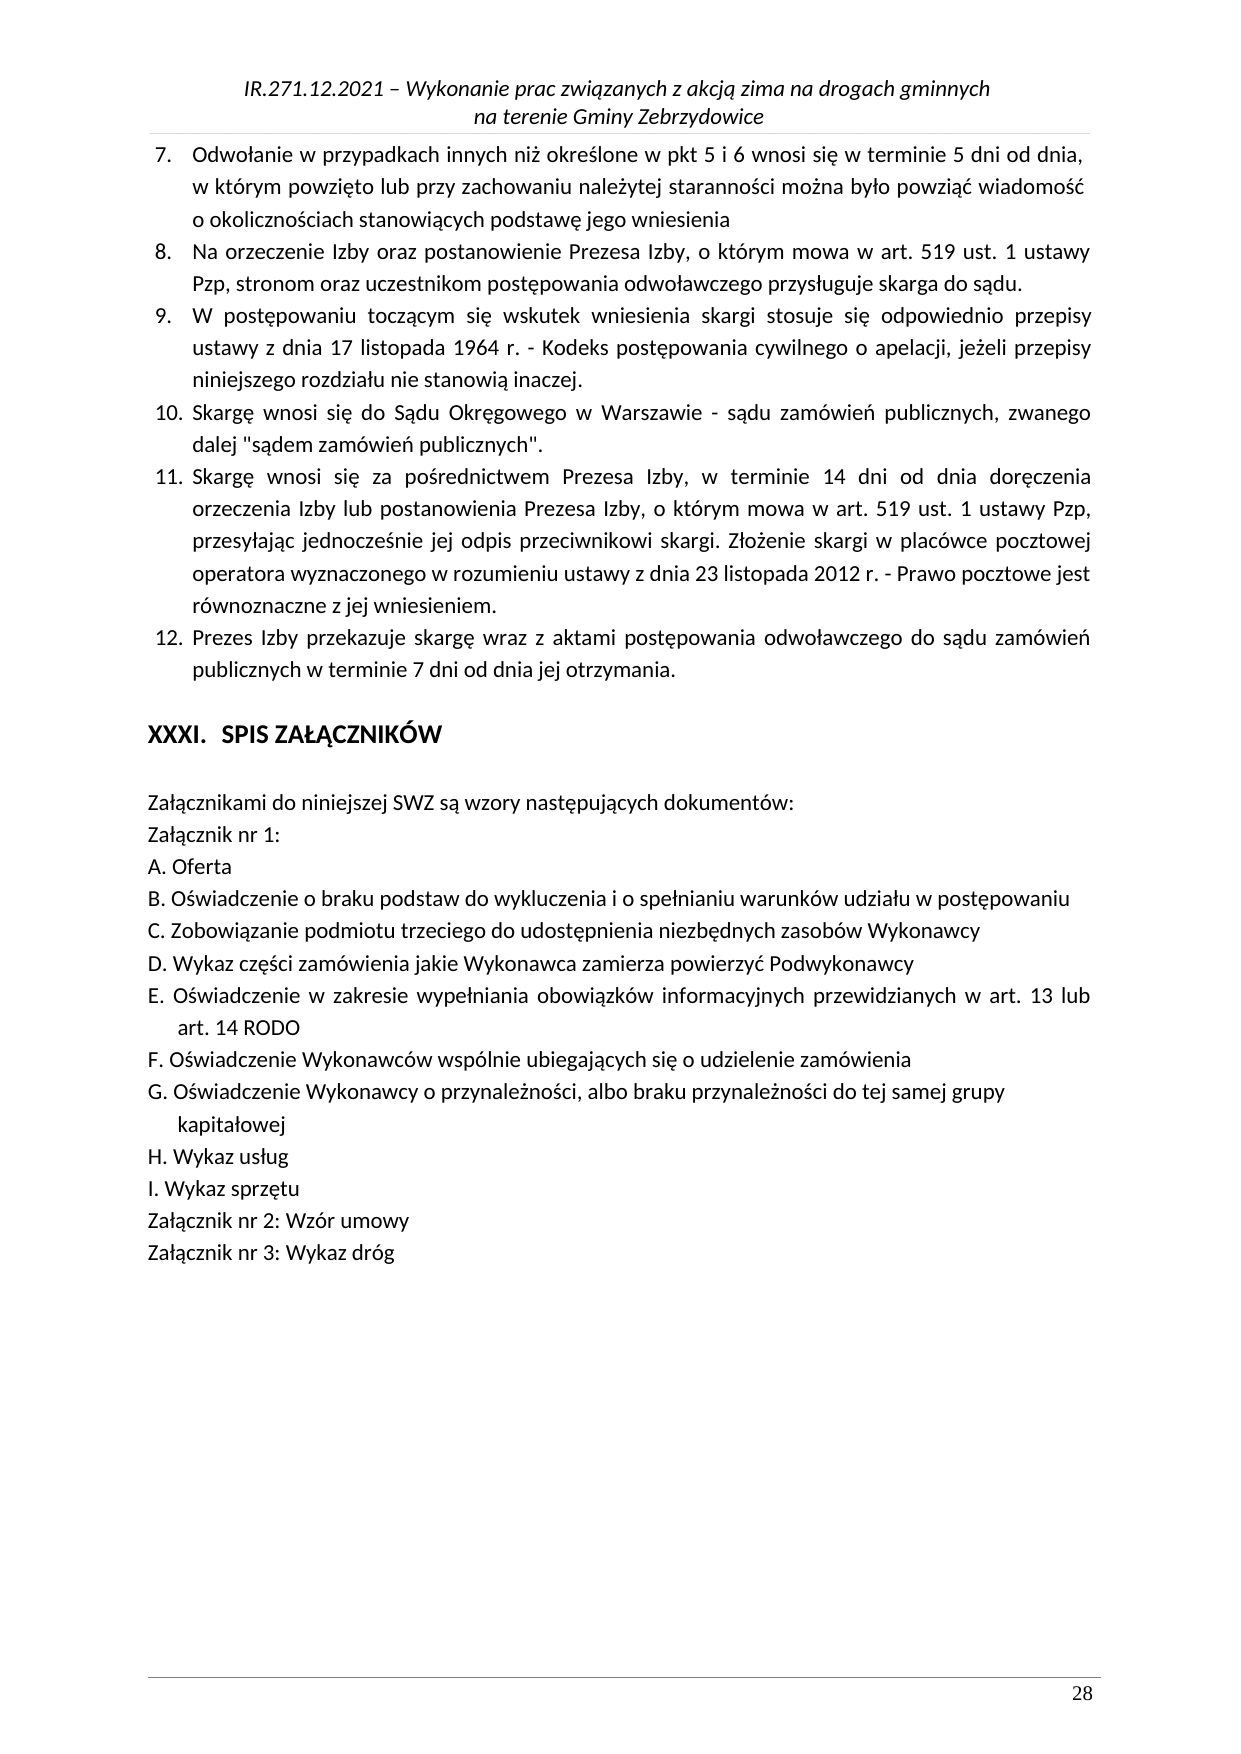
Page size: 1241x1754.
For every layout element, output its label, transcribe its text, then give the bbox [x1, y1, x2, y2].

text E. Oświadczenie w zakresie wypełniania obowiązków informacyjnych przewidzianych w art. 13 lub art. 14 RODO [148, 981, 1093, 1041]
text Załącznik nr 2: Wzór umowy [148, 1206, 1093, 1234]
text D. Wykaz części zamówienia jakie Wykonawca zamierza powierzyć Podwykonawcy [148, 949, 1093, 977]
text Załącznik nr 1: [148, 820, 1093, 848]
text C. Zobowiązanie podmiotu trzeciego do udostępnienia niezbędnych zasobów Wykonawcy [148, 917, 1093, 944]
list W postępowaniu toczącym się wskutek wniesienia skargi stosuje się odpowiednio przepisy ustawy z dnia 17 listopada 1964 r. - Kodeks postępowania cywilnego o apelacji, jeżeli przepisy niniejszego rozdziału nie stanowią inaczej. [154, 301, 1093, 394]
text B. Oświadczenie o braku podstaw do wykluczenia i o spełnianiu warunków udziału w postępowaniu [148, 884, 1093, 912]
list Na orzeczenie Izby oraz postanowienie Prezesa Izby, o którym mowa w art. 519 ust. 1 ustawy Pzp, stronom oraz uczestnikom postępowania odwoławczego przysługuje skarga do sądu. [154, 237, 1093, 297]
text A. Oferta [148, 852, 1093, 880]
list Skargę wnosi się za pośrednictwem Prezesa Izby, w terminie 14 dni od dnia doręczenia orzeczenia Izby lub postanowienia Prezesa Izby, o którym mowa w art. 519 ust. 1 ustawy Pzp, przesyłając jednocześnie jej odpis przeciwnikowi skargi. Złożenie skargi w placówce pocztowej operatora wyznaczonego w rozumieniu ustawy z dnia 23 listopada 2012 r. - Prawo pocztowe jest równoznaczne z jej wniesieniem. [154, 462, 1093, 619]
text G. Oświadczenie Wykonawcy o przynależności, albo braku przynależności do tej samej grupy kapitałowej [148, 1077, 1093, 1138]
list Skargę wnosi się do Sądu Okręgowego w Warszawie - sądu zamówień publicznych, zwanego dalej "sądem zamówień publicznych". [154, 398, 1093, 458]
list Odwołanie w przypadkach innych niż określone w pkt 5 i 6 wnosi się w terminie 5 dni od dnia, w którym powzięto lub przy zachowaniu należytej staranności można było powziąć wiadomość o okolicznościach stanowiących podstawę jego wniesienia [154, 140, 1093, 233]
text Załącznikami do niniejszej SWZ są wzory następujących dokumentów: [148, 788, 1093, 816]
text F. Oświadczenie Wykonawców wspólnie ubiegających się o udzielenie zamówienia [148, 1045, 1093, 1073]
text H. Wykaz usług [148, 1142, 1093, 1170]
text Załącznik nr 3: Wykaz dróg [148, 1238, 1093, 1266]
list Prezes Izby przekazuje skargę wraz z aktami postępowania odwoławczego do sądu zamówień publicznych w terminie 7 dni od dnia jej otrzymania. [154, 623, 1093, 683]
text I. Wykaz sprzętu [148, 1174, 1093, 1202]
subtitle SPIS ZAŁĄCZNIKÓW [148, 718, 1093, 751]
